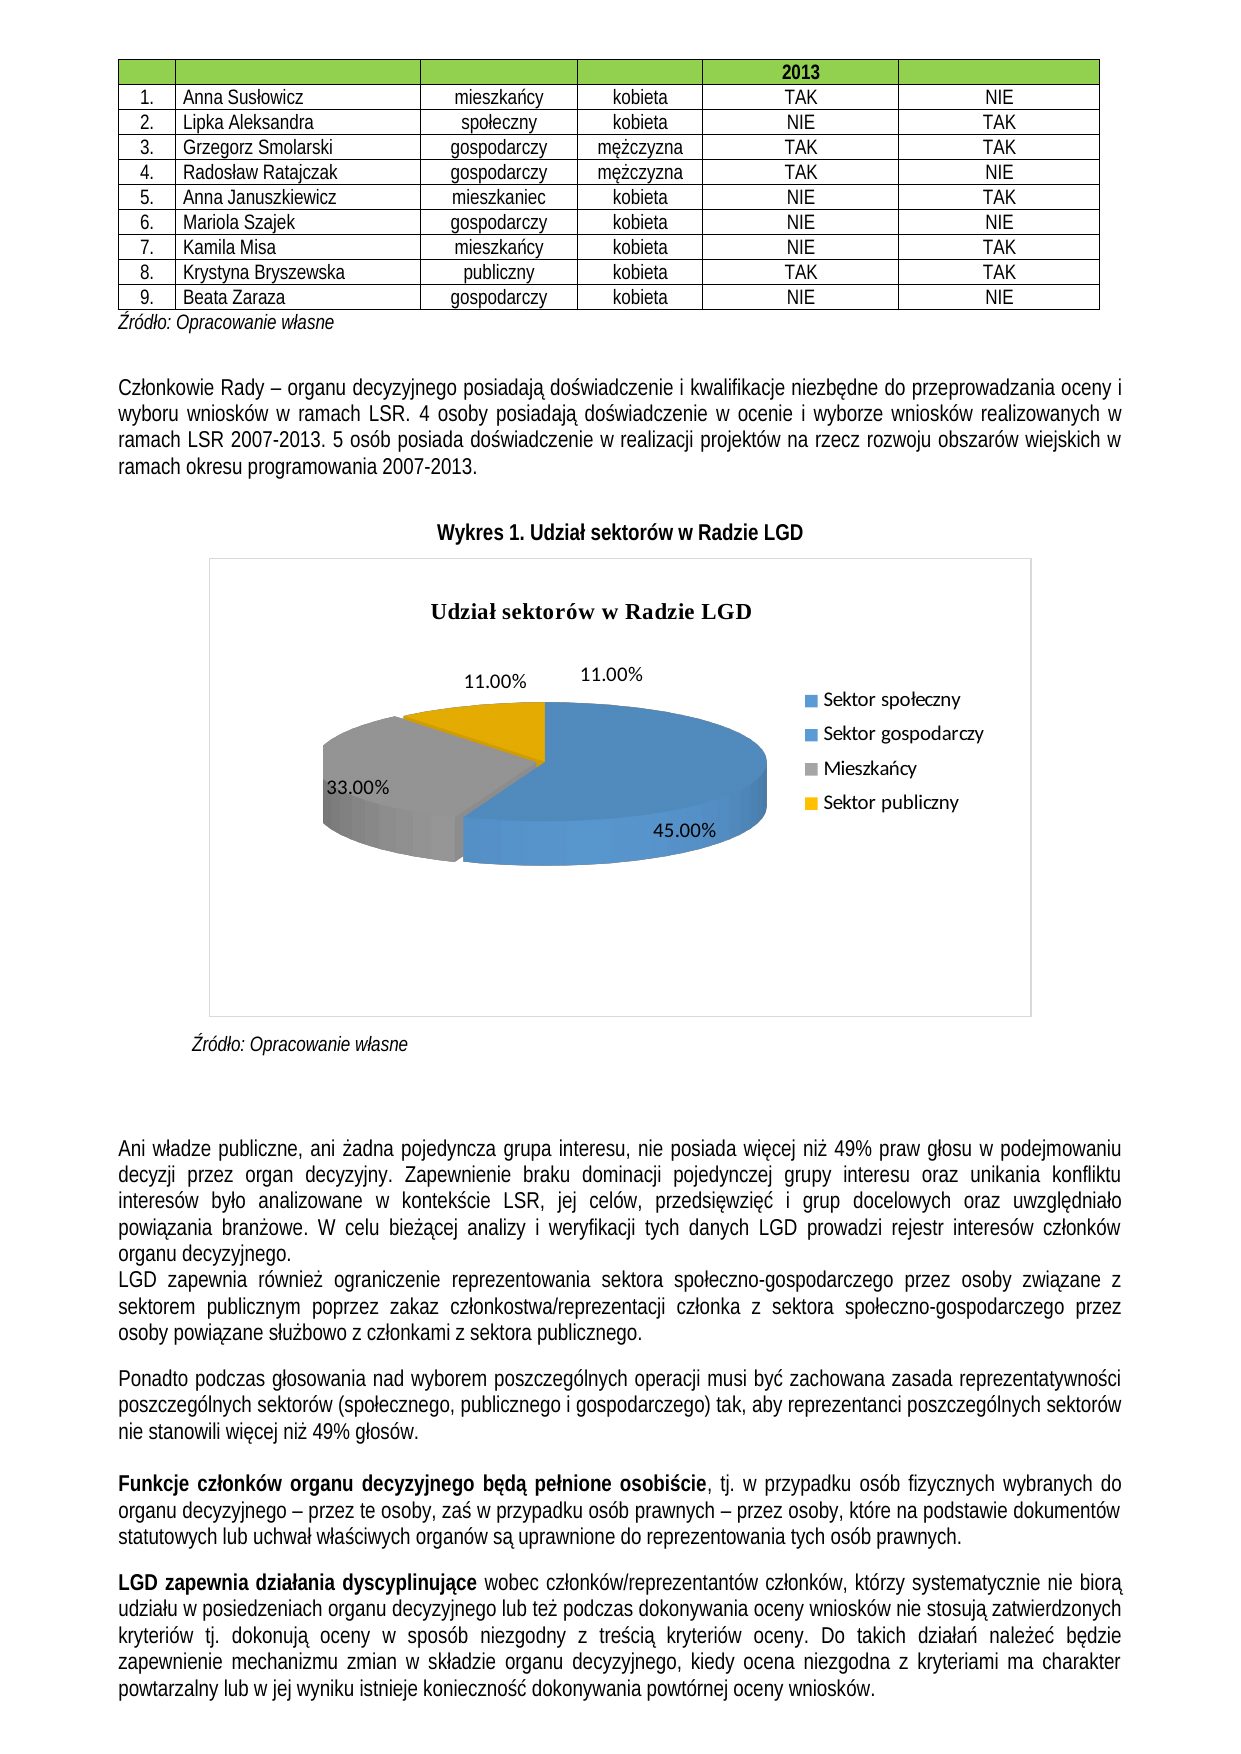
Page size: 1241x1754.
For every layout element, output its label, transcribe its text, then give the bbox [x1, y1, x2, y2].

table_cell TAK [899, 185, 1099, 209]
text Źródło: Opracowanie własne [118, 310, 1122, 334]
table_cell Krystyna Bryszewska [176, 260, 420, 284]
table_cell publiczny [421, 260, 577, 284]
table_cell Grzegorz Smolarski [176, 135, 420, 159]
table_cell mieszkaniec [421, 185, 577, 209]
text Członkowie Rady – organu decyzyjnego posiadają doświadczenie i kwalifikacje niezbędne do przeprowadzania oceny i wyboru wniosków w ramach LSR. 4 osoby posiadają doświadczenie w ocenie i wyborze wniosków realizowanych w ramach LSR 2007-2013. 5 osób posiada doświadczenie w realizacji projektów na rzecz rozwoju obszarów wiejskich w ramach okresu programowania 2007-2013. [118, 400, 1122, 479]
text Ponadto podczas głosowania nad wyborem poszczególnych operacji musi być zachowana zasada reprezentatywności poszczególnych sektorów (społecznego, publicznego i gospodarczego) tak, aby reprezentanci poszczególnych sektorów nie stanowili więcej niż 49% głosów. [118, 1365, 1122, 1444]
table_cell NIE [899, 210, 1099, 234]
table_cell kobieta [578, 235, 702, 259]
table_cell społeczny [421, 110, 577, 134]
table_cell kobieta [578, 285, 702, 309]
table_cell TAK [703, 160, 898, 184]
table_cell mieszkańcy [421, 235, 577, 259]
text Funkcje członków organu decyzyjnego będą pełnione osobiście, tj. w przypadku osób fizycznych wybranych do organu decyzyjnego – przez te osoby, zaś w przypadku osób prawnych – przez osoby, które na podstawie dokumentów statutowych lub uchwał właściwych organów są uprawnione do reprezentowania tych osób prawnych. [118, 1470, 1122, 1549]
table_cell kobieta [578, 260, 702, 284]
table_cell Lipka Aleksandra [176, 110, 420, 134]
table_cell 1. [119, 85, 175, 109]
text Wykres 1. Udział sektorów w Radzie LGD [118, 518, 1122, 545]
table_cell NIE [899, 285, 1099, 309]
table_cell Anna Susłowicz [176, 85, 420, 109]
table_cell 5. [119, 185, 175, 209]
table_cell kobieta [578, 110, 702, 134]
table_cell Kamila Misa [176, 235, 420, 259]
table_cell kobieta [578, 210, 702, 234]
table_cell Anna Januszkiewicz [176, 185, 420, 209]
table_cell gospodarczy [421, 160, 577, 184]
table_cell TAK [899, 260, 1099, 284]
table_cell mieszkańcy [421, 85, 577, 109]
table_cell NIE [899, 85, 1099, 109]
table_cell 7. [119, 235, 175, 259]
table_cell TAK [703, 85, 898, 109]
table_cell TAK [899, 135, 1099, 159]
table_cell TAK [899, 110, 1099, 134]
table_cell mężczyzna [578, 160, 702, 184]
text LGD zapewnia również ograniczenie reprezentowania sektora społeczno-gospodarczego przez osoby związane z sektorem publicznym poprzez zakaz członkostwa/reprezentacji członka z sektora społeczno-gospodarczego przez osoby powiązane służbowo z członkami z sektora publicznego. [118, 1266, 1122, 1345]
table_cell 8. [119, 260, 175, 284]
table_cell gospodarczy [421, 210, 577, 234]
table_cell gospodarczy [421, 135, 577, 159]
table_cell TAK [703, 135, 898, 159]
table_cell gospodarczy [421, 285, 577, 309]
text LGD zapewnia działania dyscyplinujące wobec członków/reprezentantów członków, którzy systematycznie nie biorą udziału w posiedzeniach organu decyzyjnego lub też podczas dokonywania oceny wniosków nie stosują zatwierdzonych kryteriów tj. dokonują oceny w sposób niezgodny z treścią kryteriów oceny. Do takich działań należeć będzie zapewnienie mechanizmu zmian w składzie organu decyzyjnego, kiedy ocena niezgodna z kryteriami ma charakter powtarzalny lub w jej wyniku istnieje konieczność dokonywania powtórnej oceny wniosków. [118, 1569, 1122, 1701]
table_cell TAK [899, 235, 1099, 259]
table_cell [703, 60, 898, 84]
table_cell mężczyzna [578, 135, 702, 159]
table_cell Radosław Ratajczak [176, 160, 420, 184]
table_cell 3. [119, 135, 175, 159]
table_cell kobieta [578, 185, 702, 209]
table_cell 4. [119, 160, 175, 184]
table_cell 2. [119, 110, 175, 134]
table_cell NIE [703, 210, 898, 234]
table_cell NIE [899, 160, 1099, 184]
table_cell NIE [703, 285, 898, 309]
table_cell NIE [703, 110, 898, 134]
table_cell TAK [703, 260, 898, 284]
table_cell 9. [119, 285, 175, 309]
table_cell NIE [703, 235, 898, 259]
table_cell NIE [703, 185, 898, 209]
text Źródło: Opracowanie własne [118, 1032, 1122, 1056]
table_cell kobieta [578, 85, 702, 109]
text Ani władze publiczne, ani żadna pojedyncza grupa interesu, nie posiada więcej niż 49% praw głosu w podejmowaniu decyzji przez organ decyzyjny. Zapewnienie braku dominacji pojedynczej grupy interesu oraz unikania konfliktu interesów było analizowane w kontekście LSR, jej celów, przedsięwzięć i grup docelowych oraz uwzględniało powiązania branżowe. W celu bieżącej analizy i weryfikacji tych danych LGD prowadzi rejestr interesów członków organu decyzyjnego. [118, 1134, 1122, 1266]
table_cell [899, 60, 1099, 84]
table_cell Mariola Szajek [176, 210, 420, 234]
table_cell 6. [119, 210, 175, 234]
table_cell Beata Zaraza [176, 285, 420, 309]
